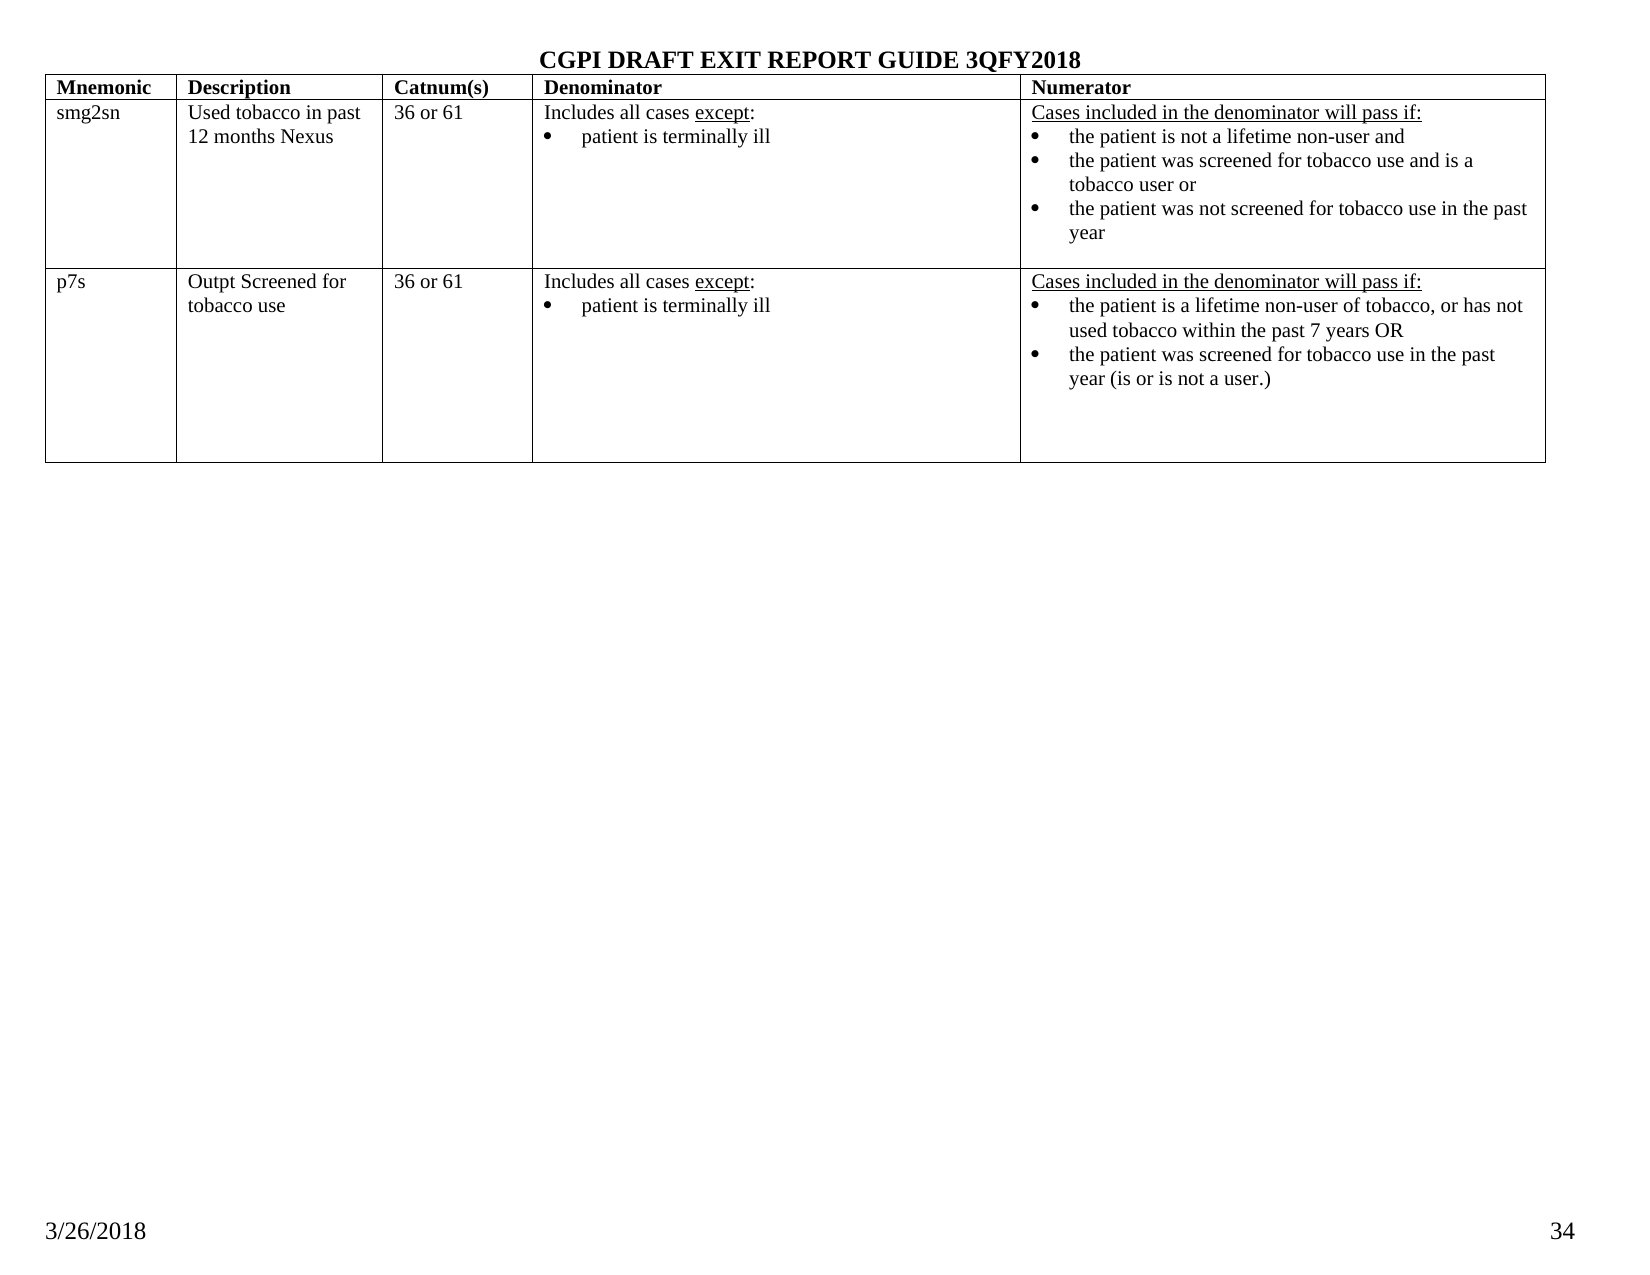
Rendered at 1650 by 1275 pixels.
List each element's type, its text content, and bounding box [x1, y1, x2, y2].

table_cell smg2sn [46, 100, 176, 268]
table_cell 36 or 61 [383, 100, 532, 268]
table_cell p7s [46, 269, 176, 462]
table_header Description [177, 75, 382, 99]
table_cell Cases included in the denominator will pass if: the patient is a lifetime non-user of tobacco, or has not used tobacco within the past 7 years OR the patient was screened for tobacco use in the past year (is or is not a user.) [1021, 269, 1545, 462]
table_header Mnemonic [46, 75, 176, 99]
table_header Numerator [1021, 75, 1545, 99]
table_header Catnum(s) [383, 75, 532, 99]
table_cell Includes all cases except: patient is terminally ill [533, 269, 1020, 462]
table_cell Outpt Screened for tobacco use [177, 269, 382, 462]
table_cell Includes all cases except: patient is terminally ill [533, 100, 1020, 268]
table_cell Used tobacco in past 12 months Nexus [177, 100, 382, 268]
table_header Denominator [533, 75, 1020, 99]
table_cell Cases included in the denominator will pass if: the patient is not a lifetime non-user and the patient was screened for tobacco use and is a tobacco user or the patient was not screened for tobacco use in the past year [1021, 100, 1545, 268]
table_cell 36 or 61 [383, 269, 532, 462]
